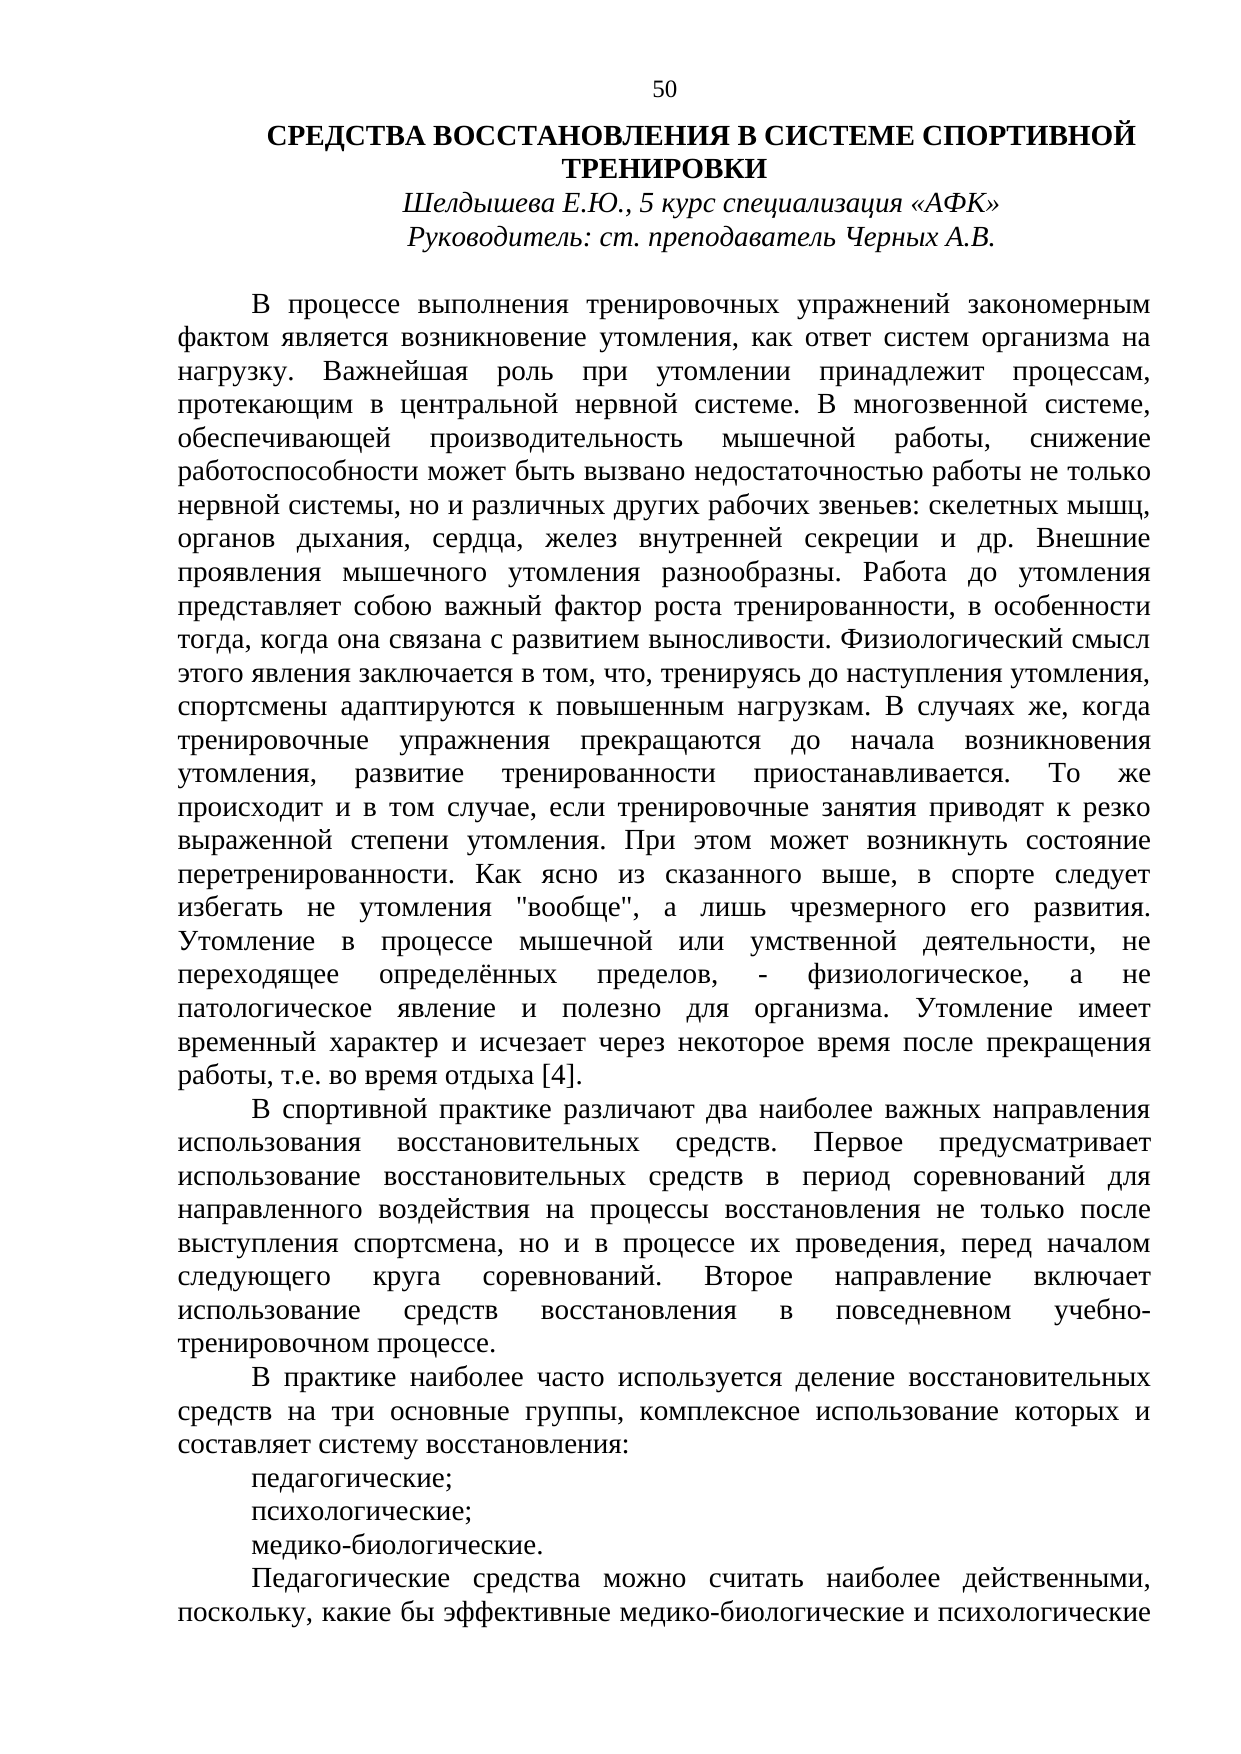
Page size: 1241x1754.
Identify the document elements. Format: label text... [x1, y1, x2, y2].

text В процессе выполнения тренировочных упражнений закономерным фактом является возникновение утомления, как ответ систем организма на нагрузку. Важнейшая роль при утомлении принадлежит процессам, протекающим в центральной нервной системе. В многозвенной системе, обеспечивающей производительность мышечной работы, снижение работоспособности может быть вызвано недостаточностью работы не только нервной системы, но и различных других рабочих звеньев: скелетных мышц, органов дыхания, сердца, желез внутренней секреции и др. Внешние проявления мышечного утомления разнообразны. Работа до утомления представляет собою важный фактор роста тренированности, в особенности тогда, когда она связана с развитием выносливости. Физиологический смысл этого явления заключается в том, что, тренируясь до наступления утомления, спортсмены адаптируются к повышенным нагрузкам. В случаях же, когда тренировочные упражнения прекращаются до начала возникновения утомления, развитие тренированности приостанавливается. То же происходит и в том случае, если тренировочные занятия приводят к резко выраженной степени утомления. При этом может возникнуть состояние перетренированности. Как ясно из сказанного выше, в спорте следует избегать не утомления "вообще", а лишь чрезмерного его развития. Утомление в процессе мышечной или умственной деятельности, не переходящее определённых пределов, - физиологическое, а не патологическое явление и полезно для организма. Утомление имеет временный характер и исчезает через некоторое время после прекращения работы, т.е. во время отдыха [4]. [177, 286, 1152, 1091]
text педагогические; [177, 1460, 1152, 1493]
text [177, 1560, 1152, 1627]
text Руководитель: ст. преподаватель Черных А.В. [177, 219, 1152, 252]
text медико-биологические. [177, 1527, 1152, 1560]
text В спортивной практике различают два наиболее важных направления использования восстановительных средств. Первое предусматривает использование восстановительных средств в период соревнований для направленного воздействия на процессы восстановления не только после выступления спортсмена, но и в процессе их проведения, перед началом следующего круга соревнований. Второе направление включает использование средств восстановления в повседневном учебно-тренировочном процессе. [177, 1091, 1152, 1359]
text СРЕДСТВА ВОССТАНОВЛЕНИЯ В СИСТЕМЕ СПОРТИВНОЙ ТРЕНИРОВКИ [177, 118, 1152, 185]
text Шелдышева Е.Ю., 5 курс специализация «АФК» [177, 185, 1152, 219]
text психологические; [177, 1493, 1152, 1527]
text В практике наиболее часто используется деление восстановительных средств на три основные группы, комплексное использование которых и составляет систему восстановления: [177, 1359, 1152, 1460]
